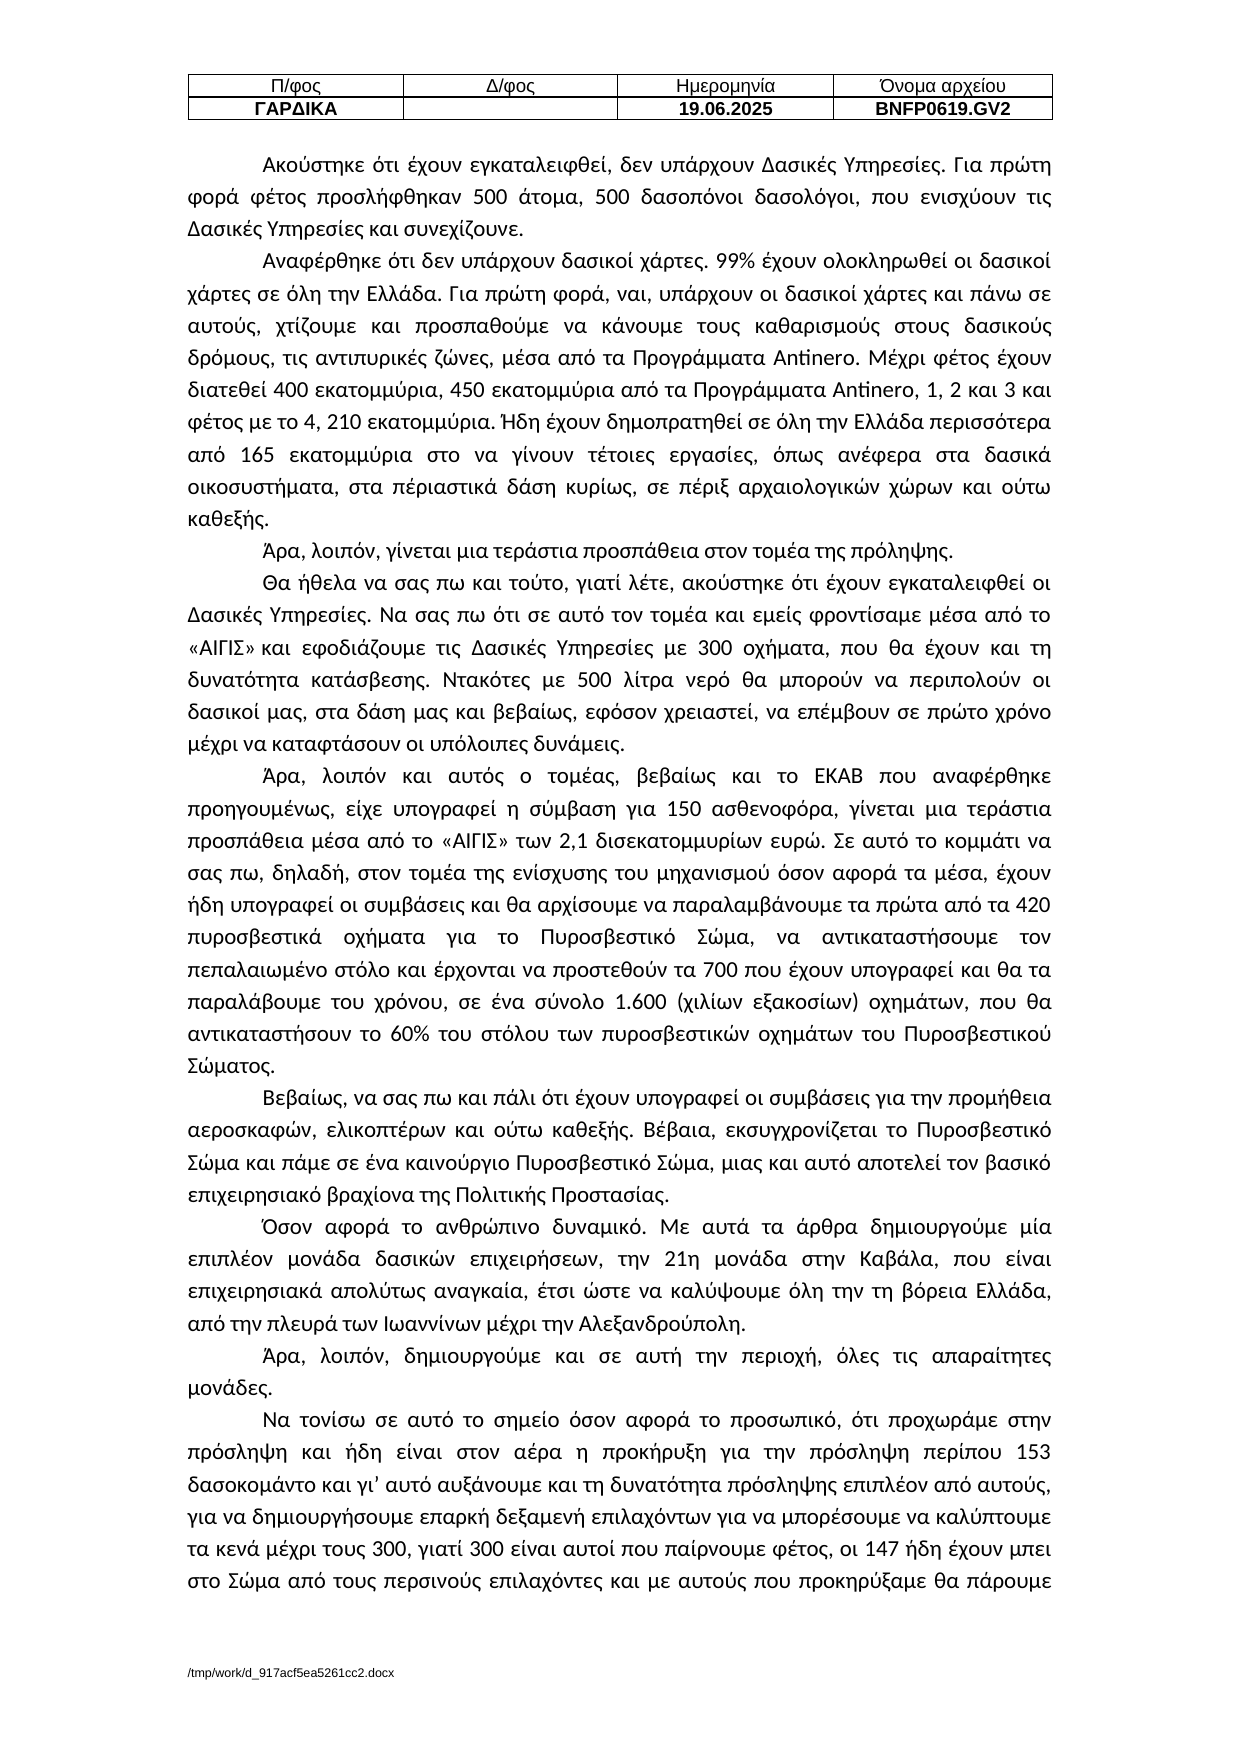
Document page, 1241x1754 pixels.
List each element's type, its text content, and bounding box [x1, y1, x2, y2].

text Όσον αφορά το ανθρώπινο δυναμικό. Με αυτά τα άρθρα δημιουργούμε μία επιπλέον μονάδα δασικών επιχειρήσεων, την 21η μονάδα στην Καβάλα, που είναι επιχειρησιακά απολύτως αναγκαία, έτσι ώστε να καλύψουμε όλη την τη βόρεια Ελλάδα, από την πλευρά των Ιωαννίνων μέχρι την Αλεξανδρούπολη. [187, 1212, 1053, 1337]
text Θα ήθελα να σας πω και τούτο, γιατί λέτε, ακούστηκε ότι έχουν εγκαταλειφθεί οι Δασικές Υπηρεσίες. Να σας πω ότι σε αυτό τον τομέα και εμείς φροντίσαμε μέσα από το «ΑΙΓΙΣ» και εφοδιάζουμε τις Δασικές Υπηρεσίες με 300 οχήματα, που θα έχουν και τη δυνατότητα κατάσβεσης. Ντακότες με 500 λίτρα νερό θα μπορούν να περιπολούν οι δασικοί μας, στα δάση μας και βεβαίως, εφόσον χρειαστεί, να επέμβουν σε πρώτο χρόνο μέχρι να καταφτάσουν οι υπόλοιπες δυνάμεις. [187, 568, 1053, 757]
text Άρα, λοιπόν, γίνεται μια τεράστια προσπάθεια στον τομέα της πρόληψης. [187, 536, 1053, 564]
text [187, 1405, 1053, 1594]
text Άρα, λοιπόν και αυτός ο τομέας, βεβαίως και το ΕΚΑΒ που αναφέρθηκε προηγουμένως, είχε υπογραφεί η σύμβαση για 150 ασθενοφόρα, γίνεται μια τεράστια προσπάθεια μέσα από το «ΑΙΓΙΣ» των 2,1 δισεκατομμυρίων ευρώ. Σε αυτό το κομμάτι να σας πω, δηλαδή, στον τομέα της ενίσχυσης του μηχανισμού όσον αφορά τα μέσα, έχουν ήδη υπογραφεί οι συμβάσεις και θα αρχίσουμε να παραλαμβάνουμε τα πρώτα από τα 420 πυροσβεστικά οχήματα για το Πυροσβεστικό Σώμα, να αντικαταστήσουμε τον πεπαλαιωμένο στόλο και έρχονται να προστεθούν τα 700 που έχουν υπογραφεί και θα τα παραλάβουμε του χρόνου, σε ένα σύνολο 1.600 (χιλίων εξακοσίων) οχημάτων, που θα αντικαταστήσουν το 60% του στόλου των πυροσβεστικών οχημάτων του Πυροσβεστικού Σώματος. [187, 762, 1053, 1079]
text Άρα, λοιπόν, δημιουργούμε και σε αυτή την περιοχή, όλες τις απαραίτητες μονάδες. [187, 1341, 1053, 1401]
text Ακούστηκε ότι έχουν εγκαταλειφθεί, δεν υπάρχουν Δασικές Υπηρεσίες. Για πρώτη φορά φέτος προσλήφθηκαν 500 άτομα, 500 δασοπόνοι δασολόγοι, που ενισχύουν τις Δασικές Υπηρεσίες και συνεχίζουνε. [187, 150, 1053, 242]
text Αναφέρθηκε ότι δεν υπάρχουν δασικοί χάρτες. 99% έχουν ολοκληρωθεί οι δασικοί χάρτες σε όλη την Ελλάδα. Για πρώτη φορά, ναι, υπάρχουν οι δασικοί χάρτες και πάνω σε αυτούς, χτίζουμε και προσπαθούμε να κάνουμε τους καθαρισμούς στους δασικούς δρόμους, τις αντιπυρικές ζώνες, μέσα από τα Προγράμματα Antinero. Μέχρι φέτος έχουν διατεθεί 400 εκατομμύρια, 450 εκατομμύρια από τα Προγράμματα Antinero, 1, 2 και 3 και φέτος με το 4, 210 εκατομμύρια. Ήδη έχουν δημοπρατηθεί σε όλη την Ελλάδα περισσότερα από 165 εκατομμύρια στο να γίνουν τέτοιες εργασίες, όπως ανέφερα στα δασικά οικοσυστήματα, στα πέριαστικά δάση κυρίως, σε πέριξ αρχαιολογικών χώρων και ούτω καθεξής. [187, 247, 1053, 532]
text Βεβαίως, να σας πω και πάλι ότι έχουν υπογραφεί οι συμβάσεις για την προμήθεια αεροσκαφών, ελικοπτέρων και ούτω καθεξής. Βέβαια, εκσυγχρονίζεται το Πυροσβεστικό Σώμα και πάμε σε ένα καινούργιο Πυροσβεστικό Σώμα, μιας και αυτό αποτελεί τον βασικό επιχειρησιακό βραχίονα της Πολιτικής Προστασίας. [187, 1083, 1053, 1208]
